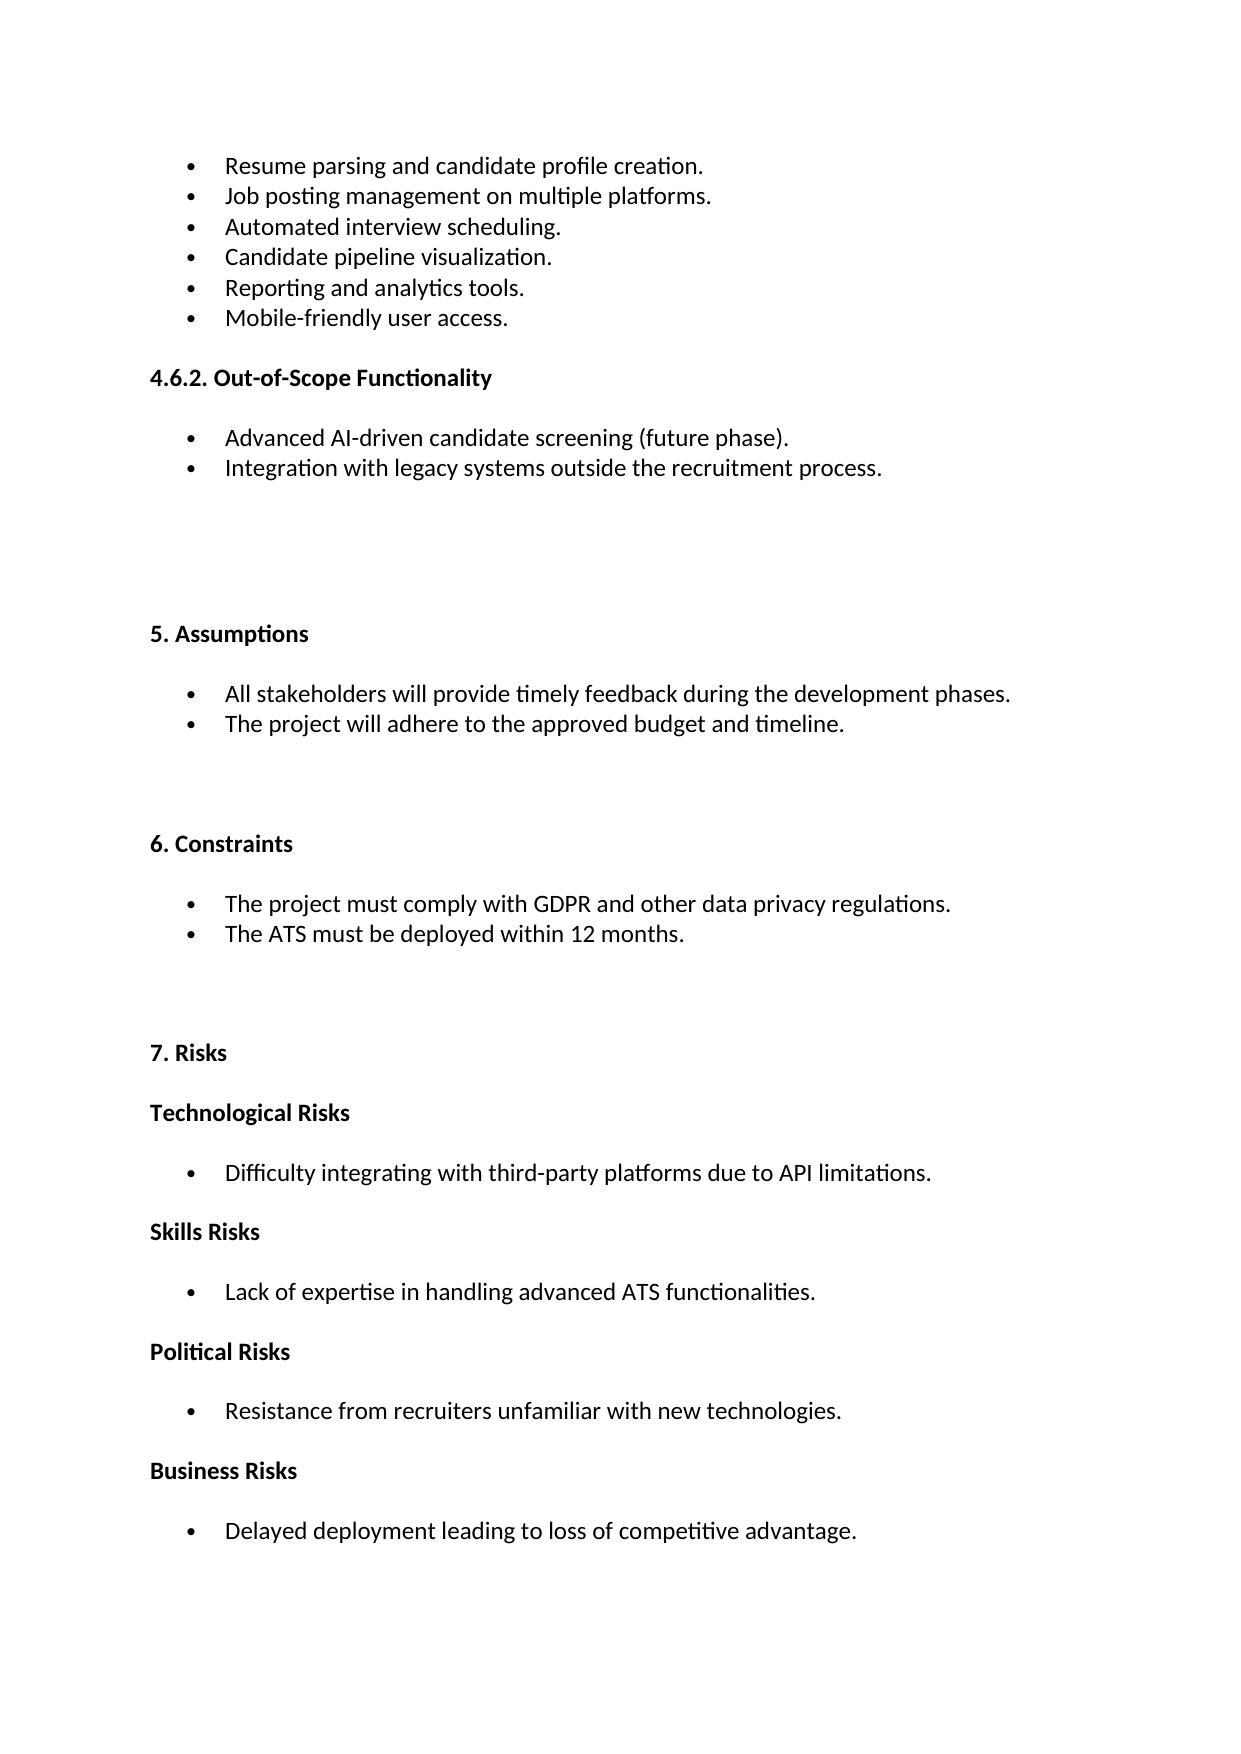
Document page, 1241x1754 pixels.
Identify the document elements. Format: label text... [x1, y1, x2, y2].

list The ATS must be deployed within 12 months. [187, 918, 1090, 949]
list The project will adhere to the approved budget and timeline. [187, 709, 1090, 739]
text Political Risks [150, 1336, 1090, 1366]
list Difficulty integrating with third-party platforms due to API limitations. [187, 1157, 1090, 1187]
list All stakeholders will provide timely feedback during the development phases. [187, 678, 1090, 709]
list Delayed deployment leading to loss of competitive advantage. [187, 1515, 1090, 1545]
list Resume parsing and candidate profile creation. [187, 150, 1090, 181]
text Technological Risks [150, 1097, 1090, 1127]
list Automated interview scheduling. [187, 211, 1090, 242]
text 5. Assumptions [150, 618, 1090, 649]
text Business Risks [150, 1455, 1090, 1486]
list Lack of expertise in handling advanced ATS functionalities. [187, 1276, 1090, 1307]
text Skills Risks [150, 1216, 1090, 1247]
text 7. Risks [150, 1037, 1090, 1068]
list Resistance from recruiters unfamiliar with new technologies. [187, 1395, 1090, 1426]
list Integration with legacy systems outside the recruitment process. [187, 452, 1090, 483]
list Reporting and analytics tools. [187, 272, 1090, 303]
list Mobile-friendly user access. [187, 303, 1090, 333]
list The project must comply with GDPR and other data privacy regulations. [187, 888, 1090, 918]
list Advanced AI-driven candidate screening (future phase). [187, 422, 1090, 452]
text 4.6.2. Out-of-Scope Functionality [150, 362, 1090, 393]
text 6. Constraints [150, 828, 1090, 858]
list Job posting management on multiple platforms. [187, 181, 1090, 211]
list Candidate pipeline visualization. [187, 242, 1090, 272]
